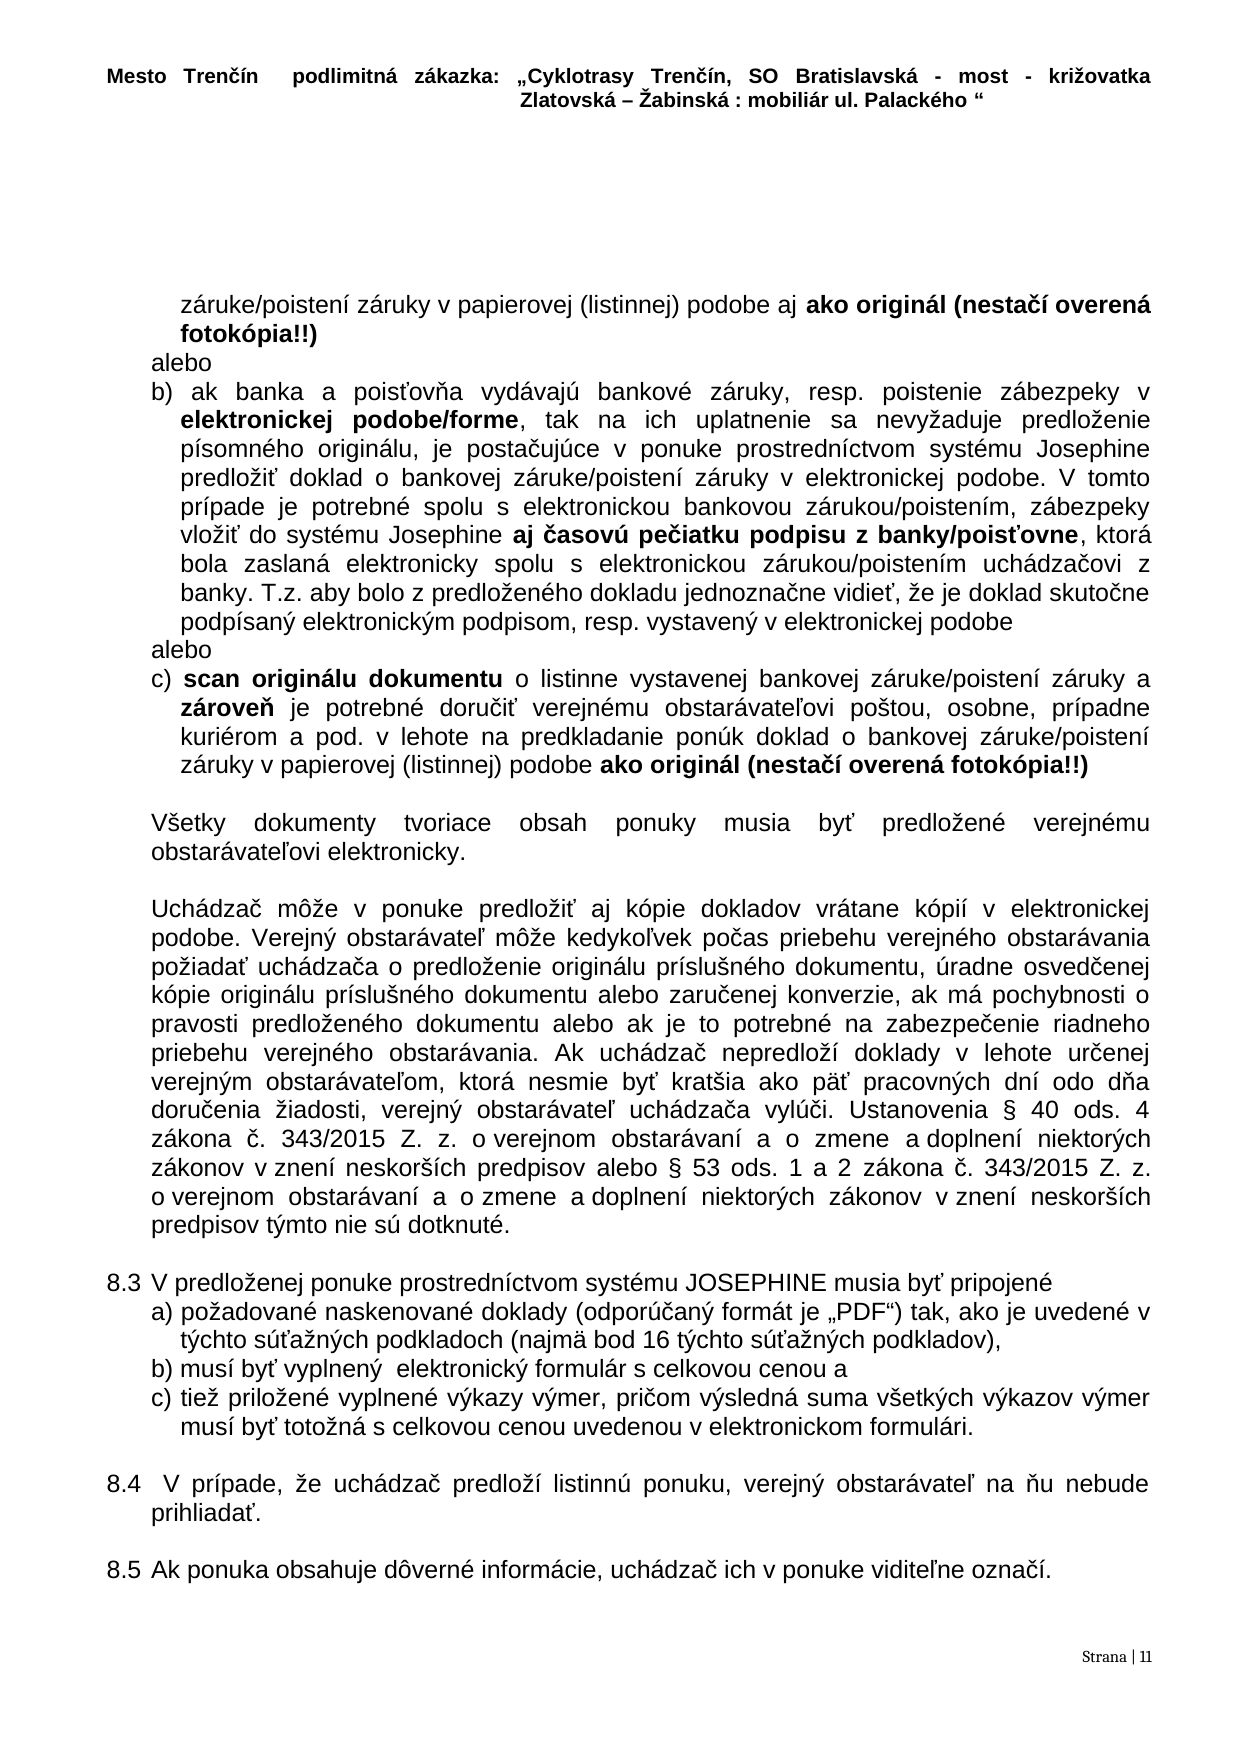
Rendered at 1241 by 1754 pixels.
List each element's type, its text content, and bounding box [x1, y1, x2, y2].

text 8.5 Ak ponuka obsahuje dôverné informácie, uchádzač ich v ponuke viditeľne označí. [106, 1555, 1152, 1584]
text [151, 290, 1152, 348]
text b) ak banka a poisťovňa vydávajú bankové záruky, resp. poistenie zábezpeky v elektronickej podobe/forme, tak na ich uplatnenie sa nevyžaduje predloženie písomného originálu, je postačujúce v ponuke prostredníctvom systému Josephine predložiť doklad o bankovej záruke/poistení záruky v elektronickej podobe. V tomto prípade je potrebné spolu s elektronickou bankovou zárukou/poistením, zábezpeky vložiť do systému Josephine aj časovú pečiatku podpisu z banky/poisťovne, ktorá bola zaslaná elektronicky spolu s elektronickou zárukou/poistením uchádzačovi z banky. T.z. aby bolo z predloženého dokladu jednoznačne vidieť, že je doklad skutočne podpísaný elektronickým podpisom, resp. vystavený v elektronickej podobe [151, 377, 1152, 635]
text a) požadované naskenované doklady (odporúčaný formát je „PDF“) tak, ako je uvedené v týchto súťažných podkladoch (najmä bod 16 týchto súťažných podkladov), [151, 1297, 1152, 1354]
text c) scan originálu dokumentu o listinne vystavenej bankovej záruke/poistení záruky a zároveň je potrebné doručiť verejnému obstarávateľovi poštou, osobne, prípadne kuriérom a pod. v lehote na predkladanie ponúk doklad o bankovej záruke/poistení záruky v papierovej (listinnej) podobe ako originál (nestačí overená fotokópia!!) [151, 664, 1152, 779]
text 8.4 V prípade, že uchádzač predloží listinnú ponuku, verejný obstarávateľ na ňu nebude prihliadať. [106, 1469, 1152, 1527]
text alebo [151, 635, 1152, 664]
text b) musí byť vyplnený elektronický formulár s celkovou cenou a [151, 1354, 1152, 1383]
text Všetky dokumenty tvoriace obsah ponuky musia byť predložené verejnému obstarávateľovi elektronicky. [151, 808, 1152, 865]
text Uchádzač môže v ponuke predložiť aj kópie dokladov vrátane kópií v elektronickej podobe. Verejný obstarávateľ môže kedykoľvek počas priebehu verejného obstarávania požiadať uchádzača o predloženie originálu príslušného dokumentu, úradne osvedčenej kópie originálu príslušného dokumentu alebo zaručenej konverzie, ak má pochybnosti o pravosti predloženého dokumentu alebo ak je to potrebné na zabezpečenie riadneho priebehu verejného obstarávania. Ak uchádzač nepredloží doklady v lehote určenej verejným obstarávateľom, ktorá nesmie byť kratšia ako päť pracovných dní odo dňa doručenia žiadosti, verejný obstarávateľ uchádzača vylúči. Ustanovenia § 40 ods. 4 zákona č. 343/2015 Z. z. o verejnom obstarávaní a o zmene a doplnení niektorých zákonov v znení neskorších predpisov alebo § 53 ods. 1 a 2 zákona č. 343/2015 Z. z. o verejnom obstarávaní a o zmene a doplnení niektorých zákonov v znení neskorších predpisov týmto nie sú dotknuté. [151, 894, 1152, 1239]
text alebo [151, 348, 1152, 377]
text c) tiež priložené vyplnené výkazy výmer, pričom výsledná suma všetkých výkazov výmer musí byť totožná s celkovou cenou uvedenou v elektronickom formulári. [151, 1383, 1152, 1440]
text 8.3 V predloženej ponuke prostredníctvom systému JOSEPHINE musia byť pripojené [106, 1268, 1152, 1297]
